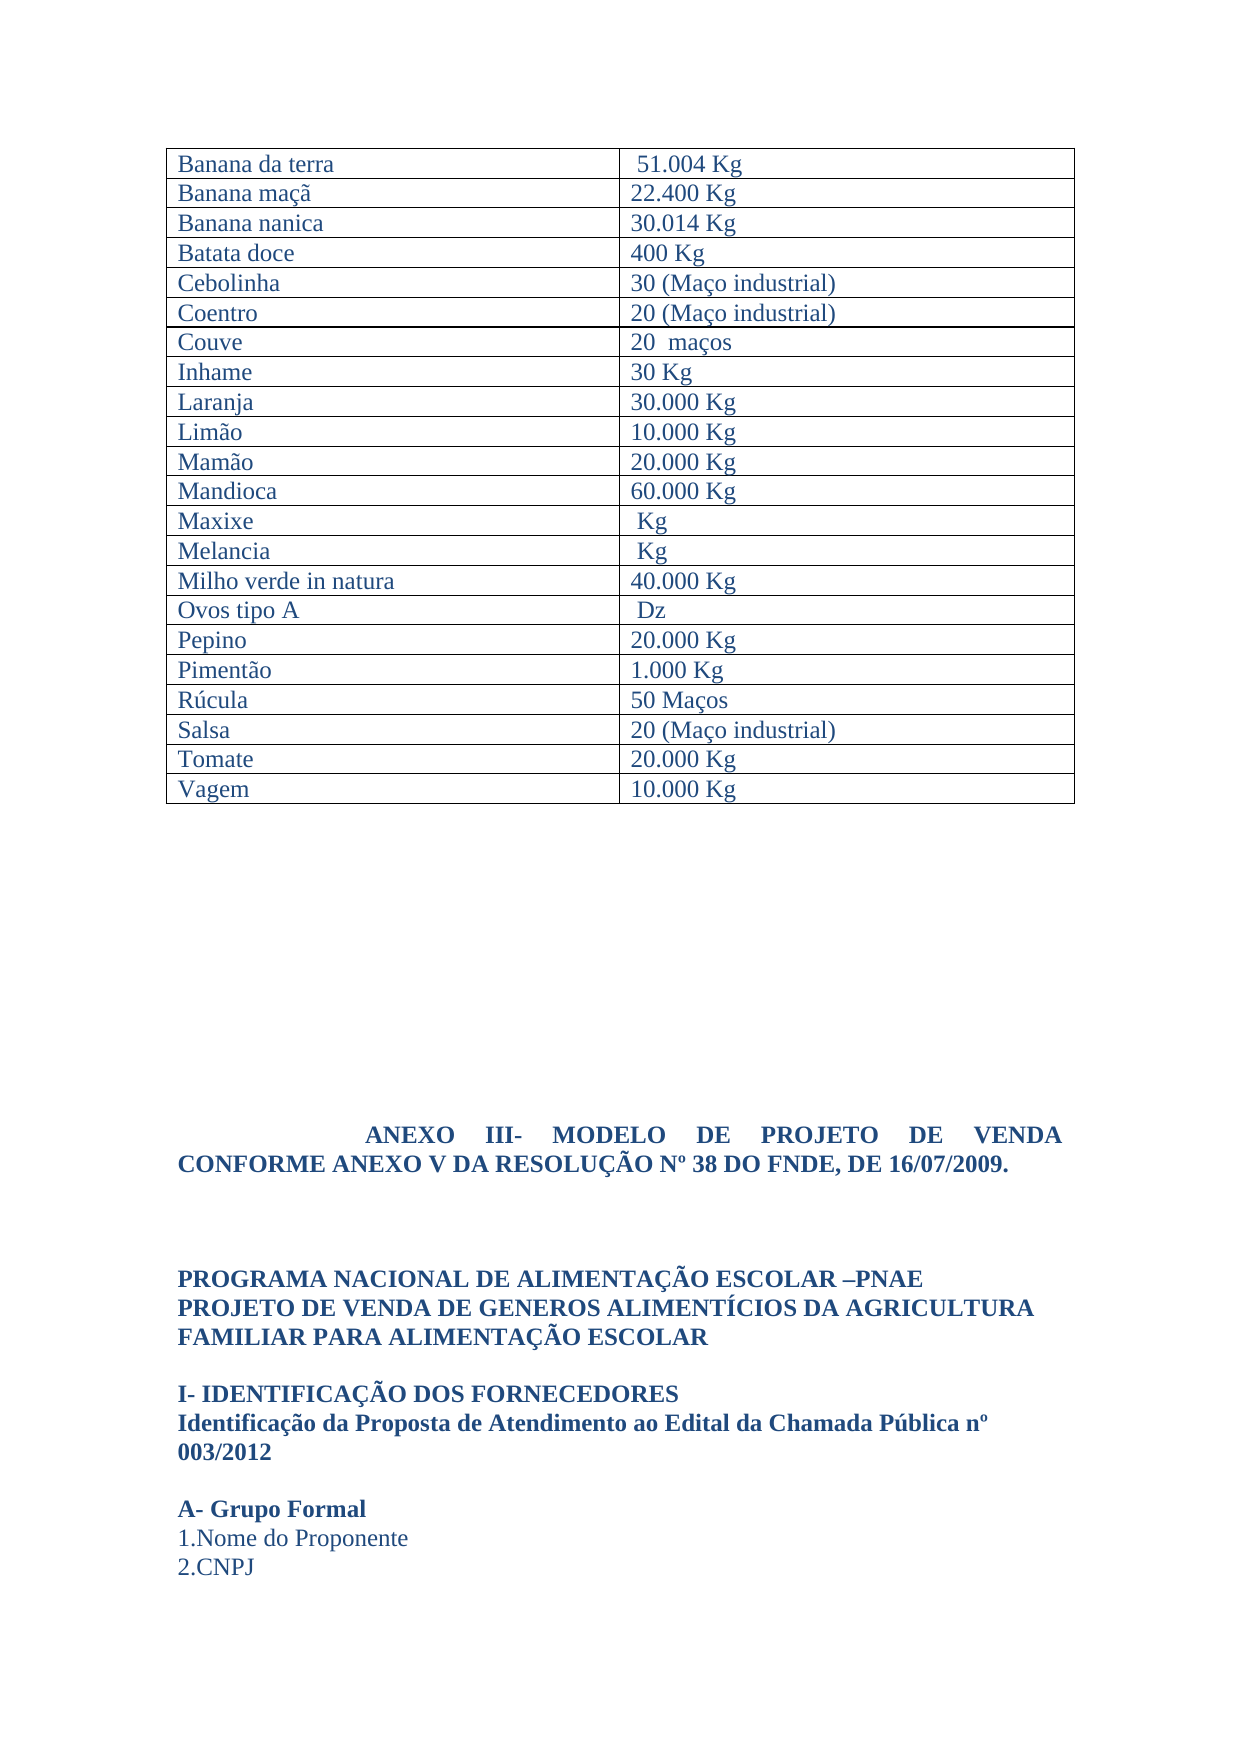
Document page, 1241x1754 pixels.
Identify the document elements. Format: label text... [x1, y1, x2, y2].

table_cell 30.000 Kg [620, 387, 1074, 416]
table_cell 2 [620, 179, 1074, 207]
table_cell Tomate [167, 745, 619, 773]
table_cell Cebolinha [167, 268, 619, 297]
text I- IDENTIFICAÇÃO DOS FORNECEDORES [177, 1379, 1063, 1408]
table_cell Pimentão [167, 655, 619, 684]
table_cell 30 (Maço industrial) [620, 268, 1074, 297]
table_cell Mandioca [167, 476, 619, 505]
table_cell Couve [167, 328, 619, 356]
table_cell 20 maços [620, 328, 1074, 356]
table_cell Inhame [167, 357, 619, 386]
table_cell 50 Maços [620, 685, 1074, 714]
text 1.Nome do Proponente [177, 1523, 1063, 1552]
table_cell Pepino [167, 625, 619, 654]
table_cell 30 Kg [620, 357, 1074, 386]
table_cell Coentro [167, 298, 619, 326]
table_cell 30.014 Kg [620, 208, 1074, 237]
table_cell Laranja [167, 387, 619, 416]
table_cell Kg [620, 536, 1074, 565]
table_cell [620, 238, 1074, 267]
table_cell Mamão [167, 447, 619, 475]
table_cell Melancia [167, 536, 619, 565]
table_cell 20.000 Kg [620, 625, 1074, 654]
table_cell Banana da terra [167, 149, 619, 177]
table_cell Salsa [167, 715, 619, 743]
table_cell Milho verde in natura [167, 566, 619, 594]
table_cell 20 (Maço industrial) [620, 298, 1074, 326]
text Identificação da Proposta de Atendimento ao Edital da Chamada Pública nº 003/2012 [177, 1408, 1063, 1465]
table_cell 10.000 Kg [620, 774, 1074, 803]
table_cell Dz [620, 596, 1074, 624]
table_cell Vagem [167, 774, 619, 803]
table_cell Banana maçã [167, 179, 619, 207]
table_cell Maxixe [167, 506, 619, 535]
table_cell 20.000 Kg [620, 447, 1074, 475]
text PROGRAMA NACIONAL DE ALIMENTAÇÃO ESCOLAR –PNAE [177, 1264, 1063, 1293]
table_cell Banana nanica [167, 208, 619, 237]
text 2.CNPJ [177, 1552, 1063, 1580]
table_cell Limão [167, 417, 619, 446]
table_cell 5 [620, 149, 1074, 177]
table_cell Rúcula [167, 685, 619, 714]
table_cell 10.000 Kg [620, 417, 1074, 446]
text ANEXO III- MODELO DE PROJETO DE VENDA CONFORME ANEXO V DA RESOLUÇÃO Nº 38 DO FNDE, DE 16/07/2009. [177, 1120, 1063, 1178]
table_cell Batata doce [167, 238, 619, 267]
table_cell [620, 655, 1074, 684]
table_cell 40.000 Kg [620, 566, 1074, 594]
text A- Grupo Formal [177, 1494, 1063, 1523]
text PROJETO DE VENDA DE GENEROS ALIMENTÍCIOS DA AGRICULTURA FAMILIAR PARA ALIMENTAÇÃO ESCOLAR [177, 1293, 1063, 1350]
table_cell Kg [620, 506, 1074, 535]
table_cell 20.000 Kg [620, 745, 1074, 773]
table_cell 60.000 Kg [620, 476, 1074, 505]
table_cell 20 (Maço industrial) [620, 715, 1074, 743]
table_cell Ovos tipo A [167, 596, 619, 624]
